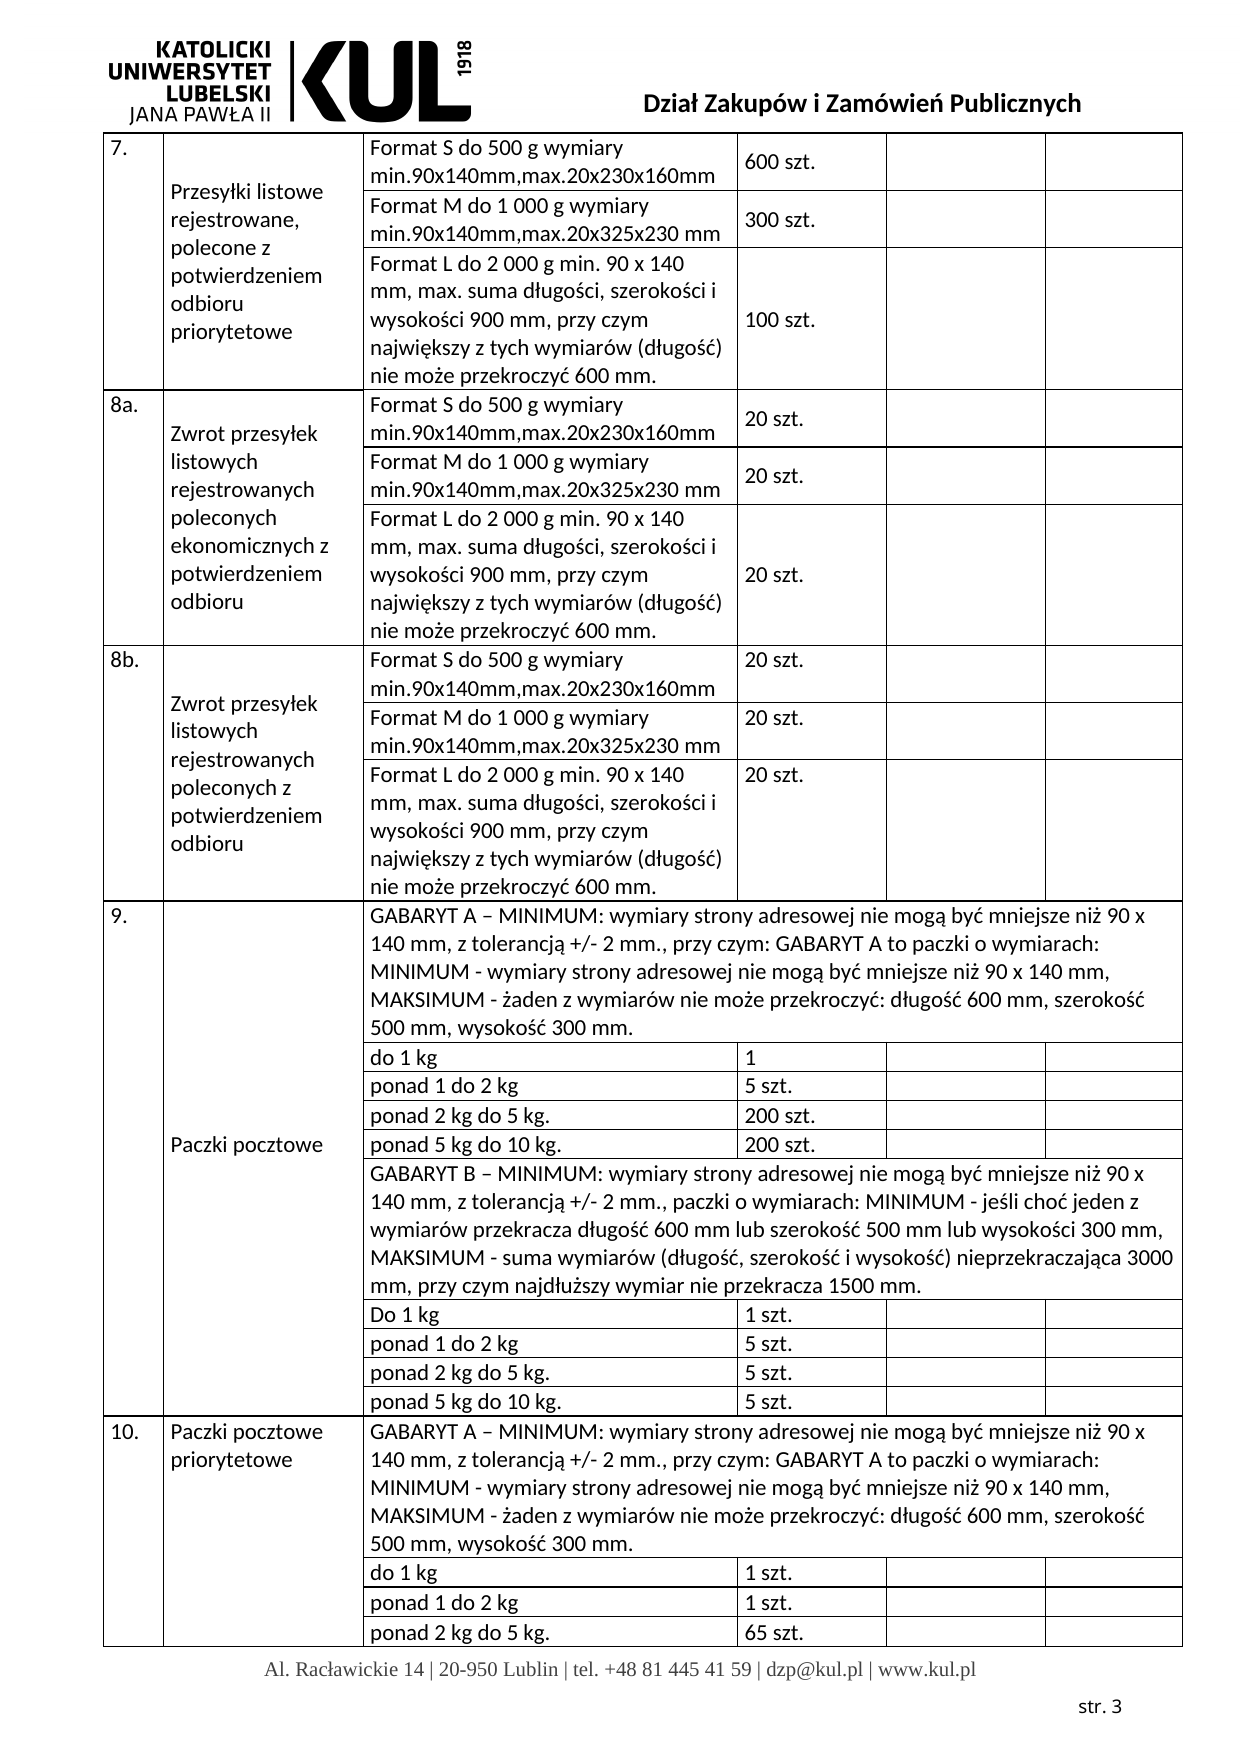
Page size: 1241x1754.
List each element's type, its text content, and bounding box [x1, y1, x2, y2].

table_cell [887, 134, 1045, 189]
table_cell 7. [104, 134, 163, 389]
table_cell Paczki pocztowe [164, 902, 363, 1415]
table_cell [887, 1387, 1045, 1415]
table_cell ponad 5 kg do 10 kg. [364, 1387, 737, 1415]
table_cell [1046, 390, 1182, 446]
table_cell [887, 1043, 1045, 1071]
table_cell Format S do 500 g wymiary min.90x140mm,max.20x230x160mm [364, 646, 737, 702]
table_cell Format S do 500 g wymiary min.90x140mm,max.20x230x160mm [364, 390, 737, 446]
table_cell [1046, 1130, 1182, 1158]
table_cell [887, 248, 1045, 389]
table_cell 5 szt. [738, 1072, 886, 1100]
table_cell [1046, 1043, 1182, 1071]
table_cell [887, 1101, 1045, 1129]
table_cell Paczki pocztowe priorytetowe [164, 1417, 363, 1646]
table_cell 1 szt. [738, 1588, 886, 1616]
table_cell do 1 kg [364, 1043, 737, 1071]
table_cell 20 szt. [738, 760, 886, 900]
table_cell [887, 1617, 1045, 1646]
table_cell [887, 1300, 1045, 1328]
table_cell 1 [738, 1043, 886, 1071]
table_cell [1046, 1387, 1182, 1415]
table_cell 20 szt. [738, 390, 886, 446]
table_cell [887, 390, 1045, 446]
table_cell [887, 760, 1045, 900]
table_cell [1046, 703, 1182, 759]
table_cell [1046, 1558, 1182, 1586]
table_cell [1046, 646, 1182, 702]
table_cell 20 szt. [738, 703, 886, 759]
table_cell ponad 2 kg do 5 kg. [364, 1101, 737, 1129]
table_cell 5 szt. [738, 1387, 886, 1415]
table_cell 100 szt. [738, 248, 886, 389]
table_cell 20 szt. [738, 448, 886, 503]
table_cell Format S do 500 g wymiary min.90x140mm,max.20x230x160mm [364, 134, 737, 189]
table_cell [1046, 1300, 1182, 1328]
table_cell ponad 1 do 2 kg [364, 1072, 737, 1100]
table_cell 200 szt. [738, 1130, 886, 1158]
table_cell 10. [104, 1417, 163, 1646]
table_cell Do 1 kg [364, 1300, 737, 1328]
table_cell 8a. [104, 391, 163, 644]
table_cell [1046, 1588, 1182, 1616]
table_cell [887, 505, 1045, 644]
table_cell 1 szt. [738, 1300, 886, 1328]
table_cell 600 szt. [738, 134, 886, 189]
table_cell Format M do 1 000 g wymiary min.90x140mm,max.20x325x230 mm [364, 448, 737, 503]
table_cell 1 szt. [738, 1558, 886, 1586]
table_cell 5 szt. [738, 1358, 886, 1386]
table_cell Przesyłki listowe rejestrowane, polecone z potwierdzeniem odbioru priorytetowe [164, 134, 363, 389]
table_cell [887, 1329, 1045, 1357]
table_cell Format M do 1 000 g wymiary min.90x140mm,max.20x325x230 mm [364, 191, 737, 247]
table_cell 65 szt. [738, 1617, 886, 1646]
table_cell 20 szt. [738, 505, 886, 644]
table_cell [887, 1358, 1045, 1386]
table_cell [1046, 1617, 1182, 1646]
table_cell [887, 646, 1045, 702]
table_cell ponad 1 do 2 kg [364, 1588, 737, 1616]
table_cell 20 szt. [738, 646, 886, 702]
table_cell [887, 448, 1045, 503]
table_cell Zwrot przesyłek listowych rejestrowanych poleconych ekonomicznych z potwierdzeniem odbioru [164, 391, 363, 644]
table_cell [1046, 1072, 1182, 1100]
table_cell ponad 5 kg do 10 kg. [364, 1130, 737, 1158]
table_cell [1046, 191, 1182, 247]
picture [24, 0, 1241, 133]
table_cell ponad 2 kg do 5 kg. [364, 1617, 737, 1646]
table_cell [887, 1558, 1045, 1586]
table_cell [887, 1588, 1045, 1616]
table_cell 5 szt. [738, 1329, 886, 1357]
table_cell [1046, 1101, 1182, 1129]
table_cell ponad 1 do 2 kg [364, 1329, 737, 1357]
table_cell [1046, 760, 1182, 900]
table_cell [1046, 448, 1182, 503]
table_cell [887, 191, 1045, 247]
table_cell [364, 248, 737, 389]
table_cell 8b. [104, 646, 163, 900]
table_cell [1046, 1329, 1182, 1357]
table_cell [887, 703, 1045, 759]
table_cell [887, 1072, 1045, 1100]
table_cell 300 szt. [738, 191, 886, 247]
table_cell ponad 2 kg do 5 kg. [364, 1358, 737, 1386]
table_cell 200 szt. [738, 1101, 886, 1129]
table_cell Zwrot przesyłek listowych rejestrowanych poleconych z potwierdzeniem odbioru [164, 646, 363, 900]
table_cell [1046, 134, 1182, 189]
table_cell [887, 1130, 1045, 1158]
table_cell [1046, 505, 1182, 644]
table_cell 9. [104, 902, 163, 1415]
table_cell do 1 kg [364, 1558, 737, 1586]
table_cell [1046, 1358, 1182, 1386]
table_cell [1046, 248, 1182, 389]
table_cell Format M do 1 000 g wymiary min.90x140mm,max.20x325x230 mm [364, 703, 737, 759]
